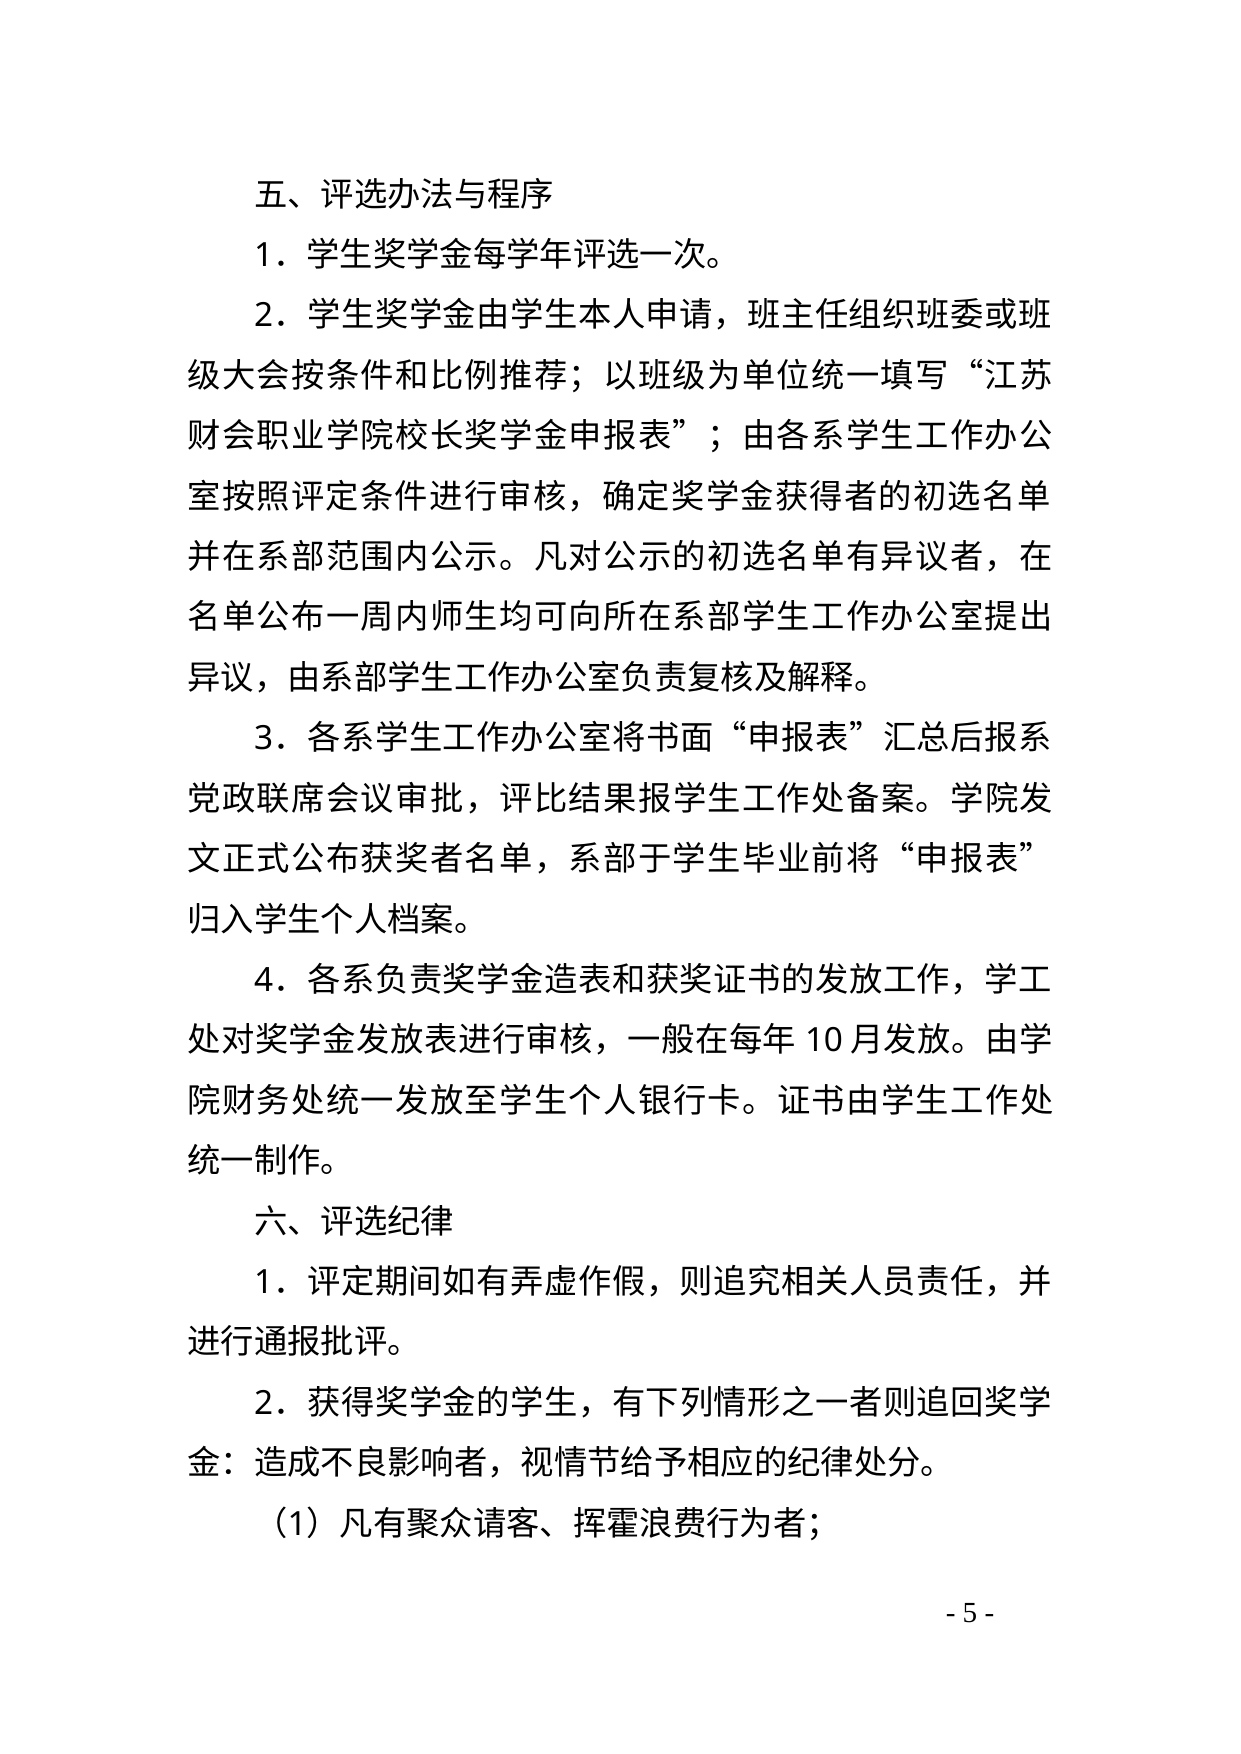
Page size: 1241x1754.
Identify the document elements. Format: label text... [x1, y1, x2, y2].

text 1．学生奖学金每学年评选一次。 [187, 218, 1053, 278]
text 4．各系负责奖学金造表和获奖证书的发放工作，学工处对奖学金发放表进行审核，一般在每年10月发放。由学院财务处统一发放至学生个人银行卡。证书由学生工作处统一制作。 [187, 943, 1053, 1185]
text （1）凡有聚众请客、挥霍浪费行为者； [187, 1487, 1053, 1547]
text 3．各系学生工作办公室将书面“申报表”汇总后报系党政联席会议审批，评比结果报学生工作处备案。学院发文正式公布获奖者名单，系部于学生毕业前将“申报表”归入学生个人档案。 [187, 701, 1053, 943]
text 六、评选纪律 [187, 1185, 1053, 1245]
text 五、评选办法与程序 [187, 158, 1053, 218]
text 2．学生奖学金由学生本人申请，班主任组织班委或班级大会按条件和比例推荐；以班级为单位统一填写“江苏财会职业学院校长奖学金申报表”；由各系学生工作办公室按照评定条件进行审核，确定奖学金获得者的初选名单，并在系部范围内公示。凡对公示的初选名单有异议者，在名单公布一周内师生均可向所在系部学生工作办公室提出异议，由系部学生工作办公室负责复核及解释。 [187, 278, 1053, 701]
text 1．评定期间如有弄虚作假，则追究相关人员责任，并进行通报批评。 [187, 1245, 1053, 1366]
text 2．获得奖学金的学生，有下列情形之一者则追回奖学金：造成不良影响者，视情节给予相应的纪律处分。 [187, 1366, 1053, 1487]
